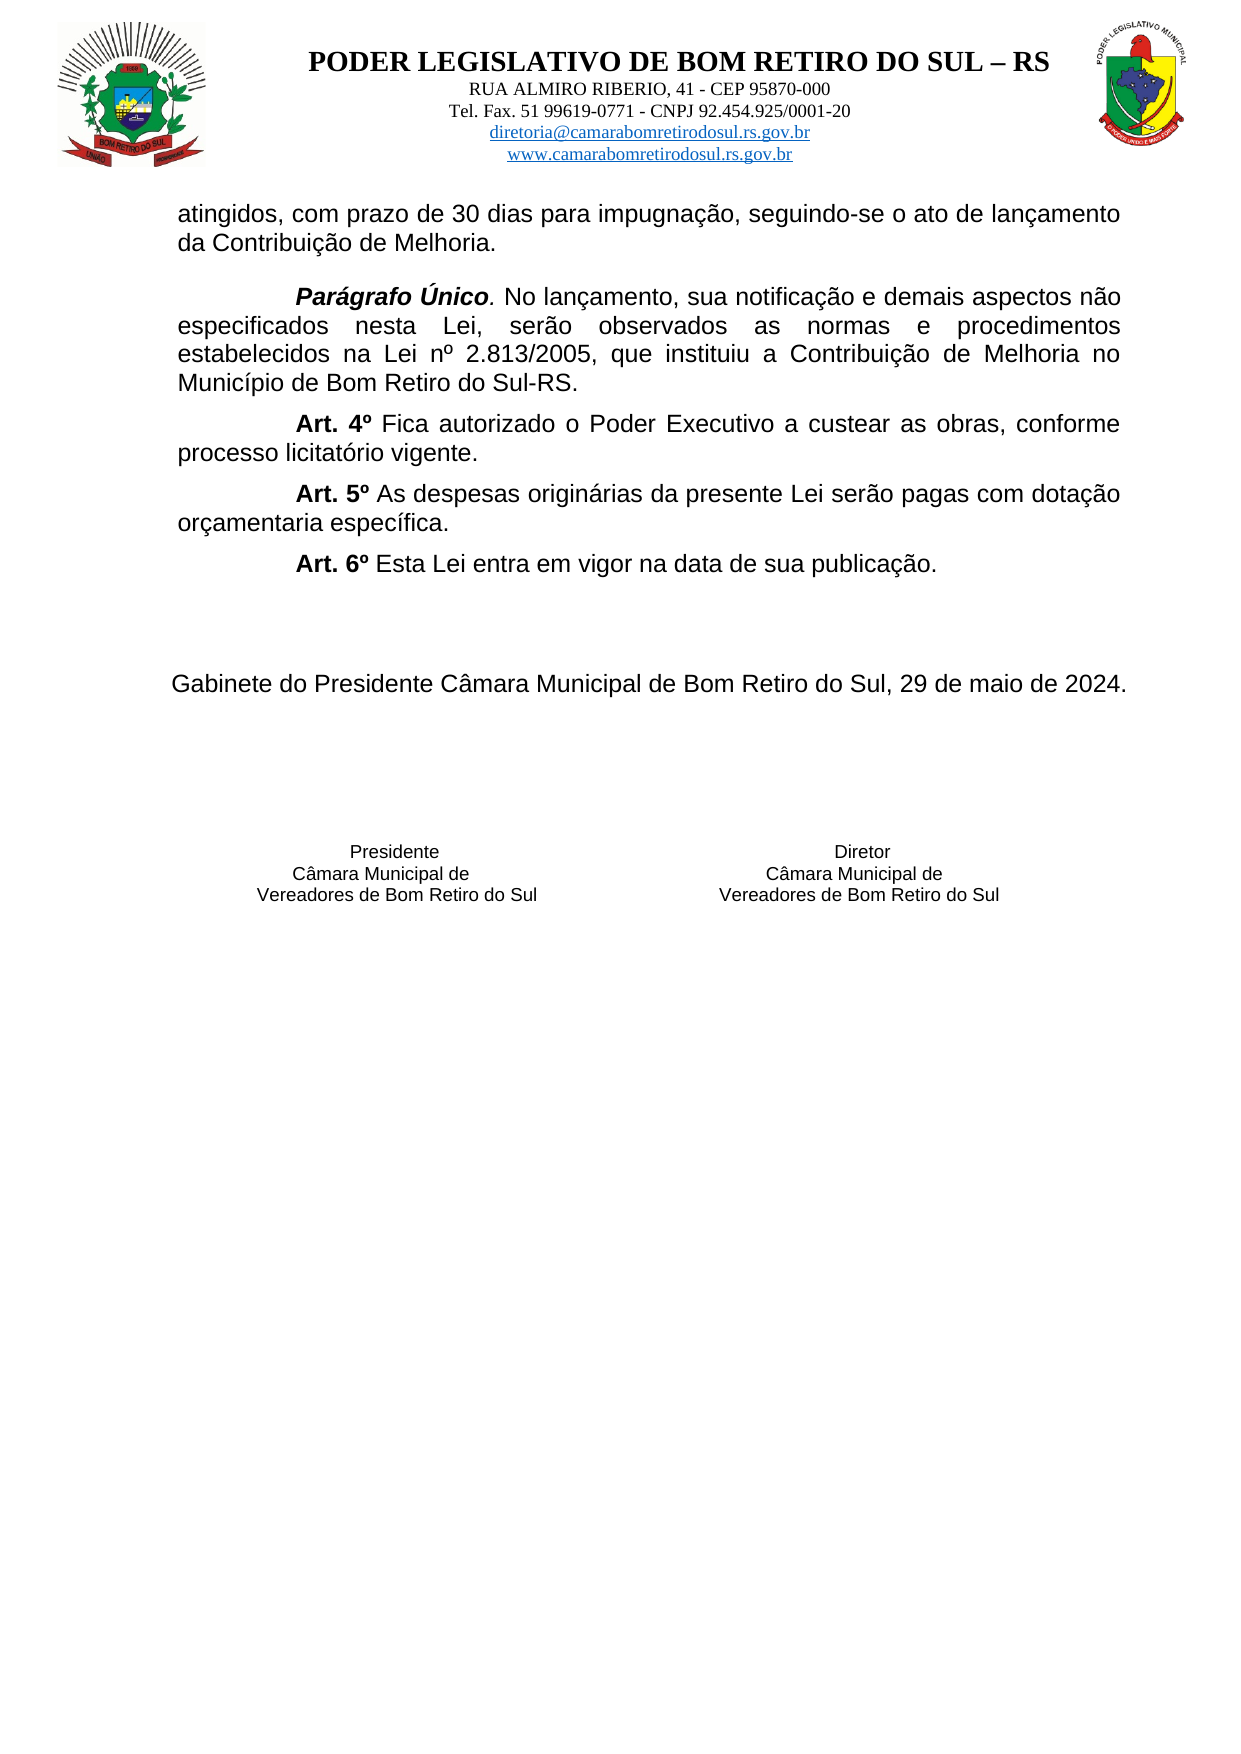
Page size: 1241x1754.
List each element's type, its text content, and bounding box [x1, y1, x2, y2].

text Presidente Diretor [103, 841, 1122, 863]
picture [57, 22, 206, 167]
text Parágrafo Único. No lançamento, sua notificação e demais aspectos não especificados nesta Lei, serão observados as normas e procedimentos estabelecidos na Lei nº 2.813/2005, que instituiu a Contribuição de Melhoria no Município de Bom Retiro do Sul-RS. [177, 282, 1122, 397]
text Gabinete do Presidente Câmara Municipal de Bom Retiro do Sul, 29 de maio de 2024. [148, 669, 1152, 697]
text Vereadores de Bom Retiro do Sul Vereadores de Bom Retiro do Sul [103, 884, 1122, 906]
text Câmara Municipal de Câmara Municipal de [103, 863, 1122, 884]
text Art. 4º Fica autorizado o Poder Executivo a custear as obras, conforme processo licitatório vigente. [177, 409, 1122, 467]
text Art. 5º As despesas originárias da presente Lei serão pagas com dotação orçamentaria específica. [177, 479, 1122, 537]
picture [1096, 21, 1186, 146]
text Art. 6º Esta Lei entra em vigor na data de sua publicação. [177, 549, 1122, 578]
